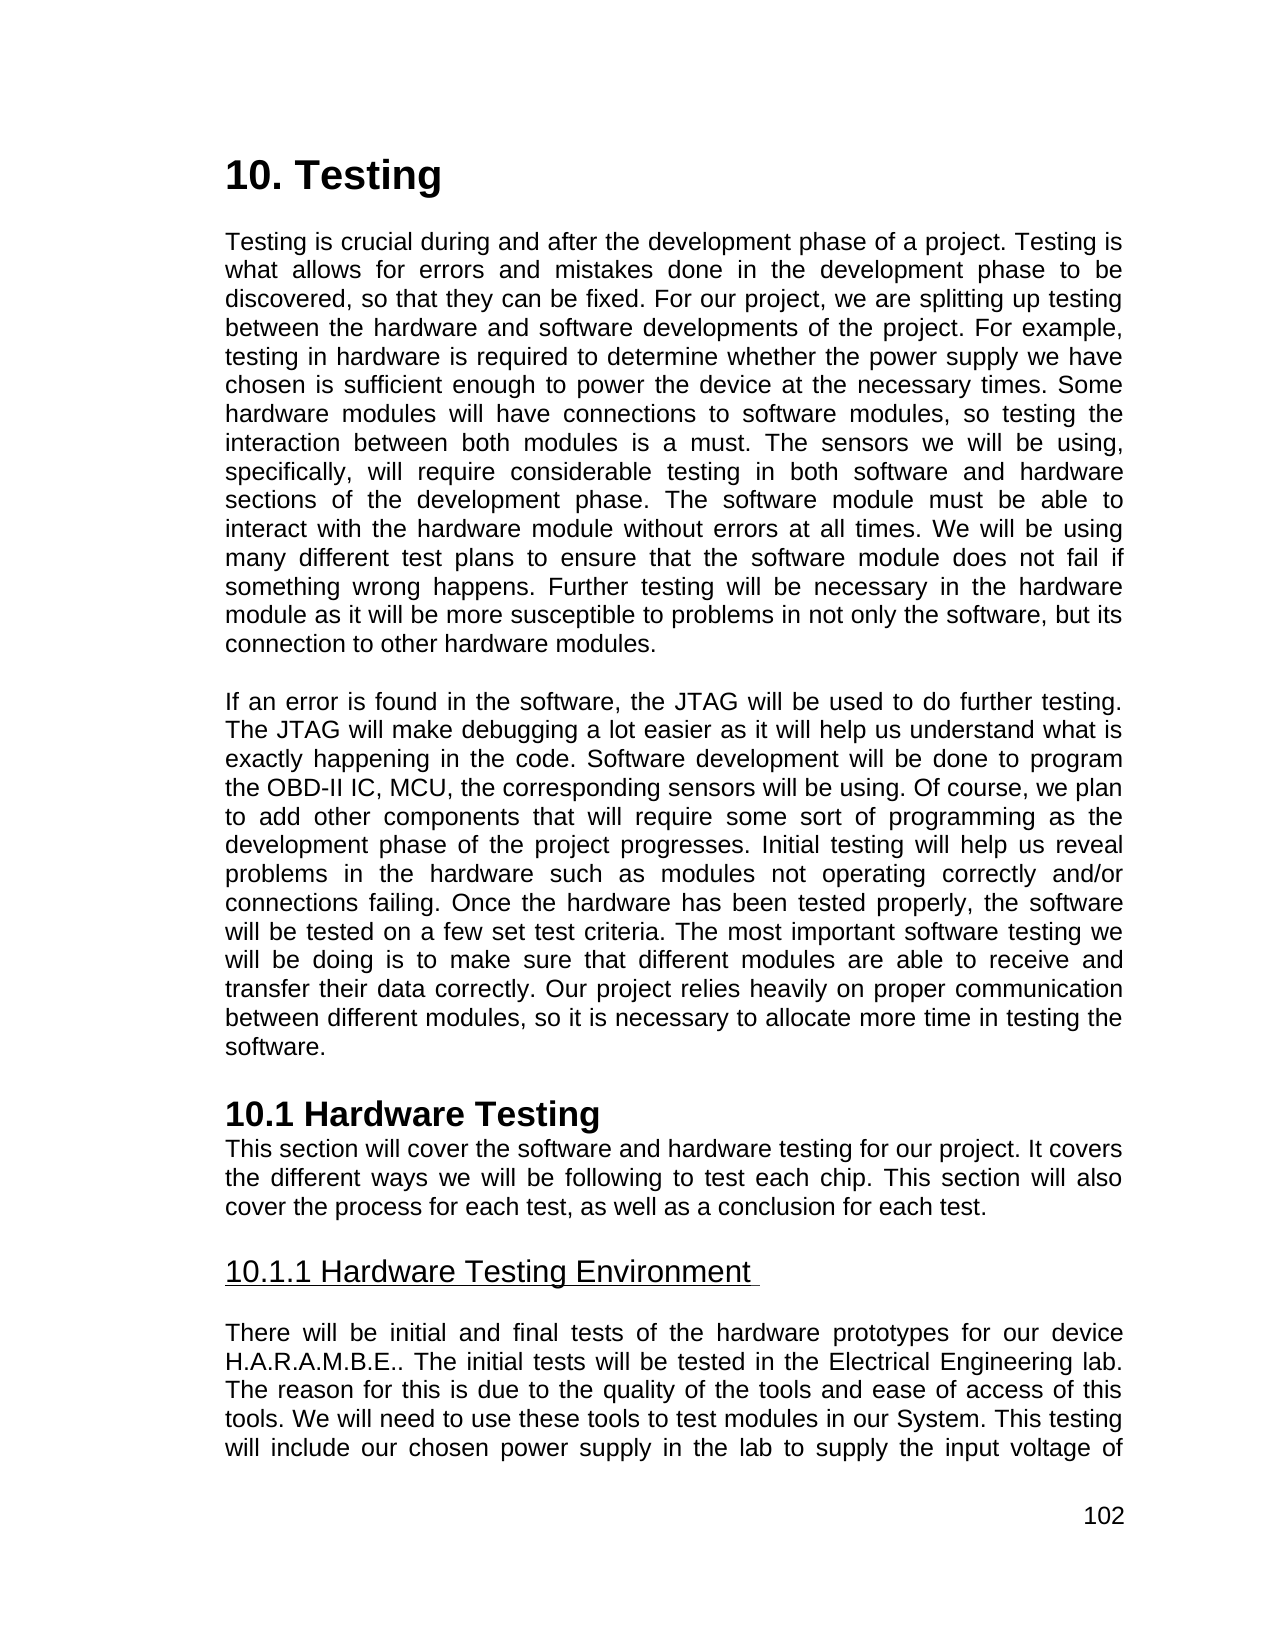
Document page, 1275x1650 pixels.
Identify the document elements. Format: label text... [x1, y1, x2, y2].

text This section will cover the software and hardware testing for our project. It covers the different ways we will be following to test each chip. This section will also cover the process for each test, as well as a conclusion for each test. [225, 1134, 1125, 1220]
subtitle 10.1 Hardware Testing [225, 1093, 1125, 1134]
subtitle 10. Testing [225, 150, 1125, 198]
text If an error is found in the software, the JTAG will be used to do further testing. The JTAG will make debugging a lot easier as it will help us understand what is exactly happening in the code. Software development will be done to program the OBD-II IC, MCU, the corresponding sensors will be using. Of course, we plan to add other components that will require some sort of programming as the development phase of the project progresses. Initial testing will help us reveal problems in the hardware such as modules not operating correctly and/or connections failing. Once the hardware has been tested properly, the software will be tested on a few set test criteria. The most important software testing we will be doing is to make sure that different modules are able to receive and transfer their data correctly. Our project relies heavily on proper communication between different modules, so it is necessary to allocate more time in testing the software. [225, 687, 1125, 1060]
text Testing is crucial during and after the development phase of a project. Testing is what allows for errors and mistakes done in the development phase to be discovered, so that they can be fixed. For our project, we are splitting up testing between the hardware and software developments of the project. For example, testing in hardware is required to determine whether the power supply we have chosen is sufficient enough to power the device at the necessary times. Some hardware modules will have connections to software modules, so testing the interaction between both modules is a must. The sensors we will be using, specifically, will require considerable testing in both software and hardware sections of the development phase. The software module must be able to interact with the hardware module without errors at all times. We will be using many different test plans to ensure that the software module does not fail if something wrong happens. Further testing will be necessary in the hardware module as it will be more susceptible to problems in not only the software, but its connection to other hardware modules. [225, 227, 1125, 658]
subtitle 10.1.1 Hardware Testing Environment [225, 1253, 1125, 1289]
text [225, 1318, 1125, 1462]
